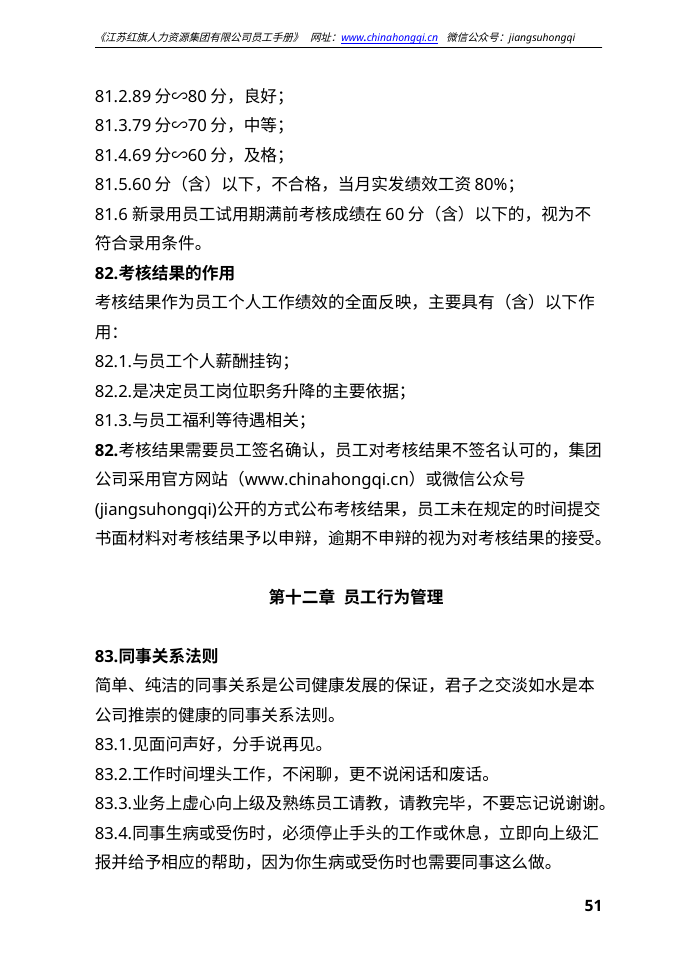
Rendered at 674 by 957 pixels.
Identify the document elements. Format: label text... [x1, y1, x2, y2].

text 81.3.与员工福利等待遇相关； [94, 404, 602, 434]
text 83.3.业务上虚心向上级及熟练员工请教，请教完毕，不要忘记说谢谢。 [94, 788, 602, 817]
text 81.2.89分∽80分，良好； [94, 80, 602, 110]
text 83.同事关系法则 [94, 640, 602, 670]
list 员工行为管理 [109, 581, 602, 611]
text 82.2.是决定员工岗位职务升降的主要依据； [94, 375, 602, 404]
text 81.3.79分∽70分，中等； [94, 110, 602, 139]
text 81.5.60分（含）以下，不合格，当月实发绩效工资80%； [94, 169, 602, 198]
text 83.2.工作时间埋头工作，不闲聊，更不说闲话和废话。 [94, 758, 602, 788]
text 83.4.同事生病或受伤时，必须停止手头的工作或休息，立即向上级汇报并给予相应的帮助，因为你生病或受伤时也需要同事这么做。 [94, 817, 602, 876]
text 82.考核结果的作用 [94, 257, 602, 287]
text 简单、纯洁的同事关系是公司健康发展的保证，君子之交淡如水是本公司推崇的健康的同事关系法则。 [94, 670, 602, 729]
text 83.1.见面问声好，分手说再见。 [94, 729, 602, 758]
text 81.6 新录用员工试用期满前考核成绩在60分（含）以下的，视为不符合录用条件。 [94, 198, 602, 257]
text 82.1.与员工个人薪酬挂钩； [94, 346, 602, 375]
text 82.考核结果需要员工签名确认，员工对考核结果不签名认可的，集团公司采用官方网站（www.chinahongqi.cn）或微信公众号(jiangsuhongqi)公开的方式公布考核结果，员工未在规定的时间提交书面材料对考核结果予以申辩，逾期不申辩的视为对考核结果的接受。 [94, 434, 602, 552]
text 考核结果作为员工个人工作绩效的全面反映，主要具有（含）以下作用： [94, 287, 602, 346]
text 81.4.69分∽60分，及格； [94, 139, 602, 169]
